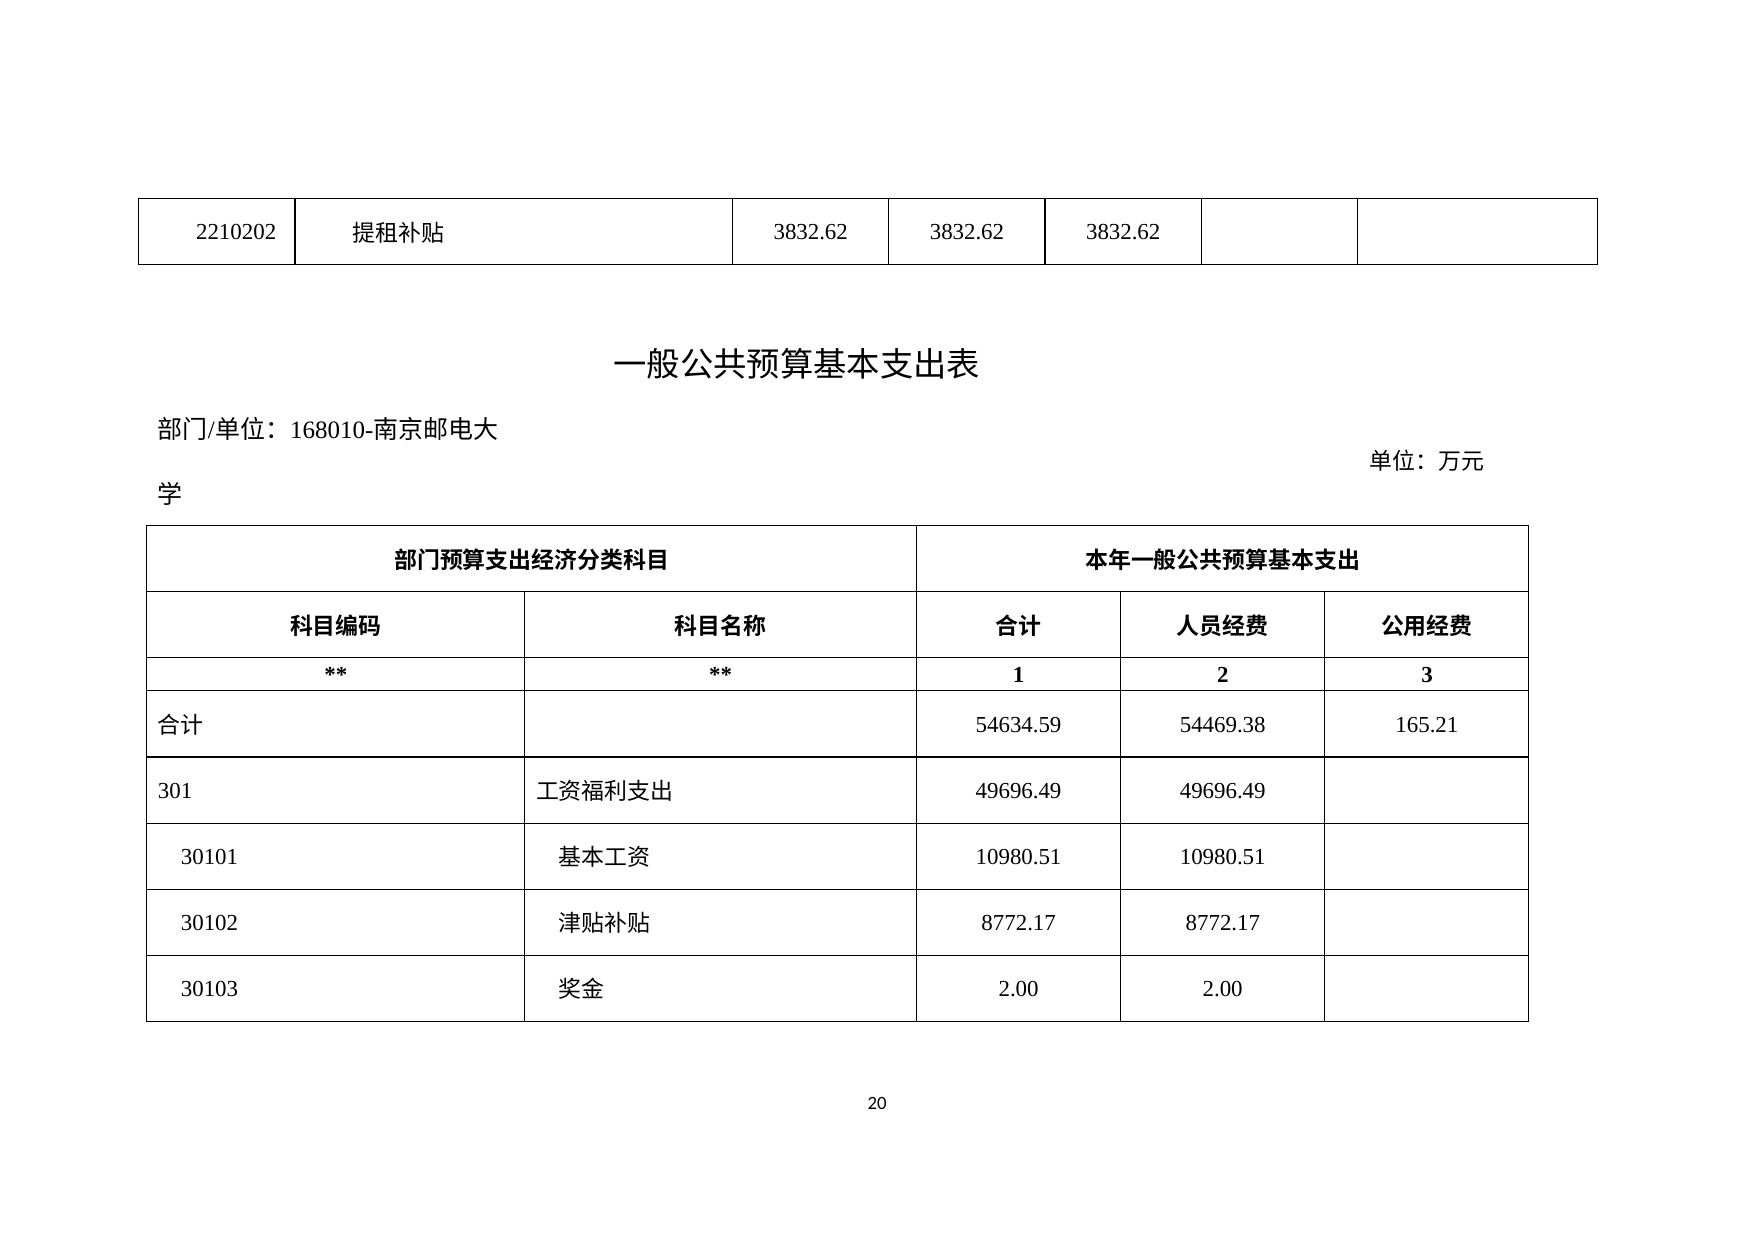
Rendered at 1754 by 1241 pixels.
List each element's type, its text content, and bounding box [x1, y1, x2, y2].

table_cell 3832.62 [733, 199, 888, 264]
table_header 一般公共预算基本支出表 一般公共预算“三公”经费、会议费、培训费支出表 注：本单位无政府性基金预算，也没有使用政府性基金安排的支出，故本表无数据。 注：本单位无国有资本经营预算支出，故本表无数据。 一般公共预算机关运行经费支出表 [135, 330, 1540, 1022]
table_cell 提租补贴 [296, 199, 732, 264]
table_cell [1202, 199, 1357, 264]
table_cell 3832.62 [1046, 199, 1201, 264]
table_cell 3832.62 [889, 199, 1044, 264]
table_cell [1358, 199, 1597, 264]
table_cell 2210202 [139, 199, 294, 264]
